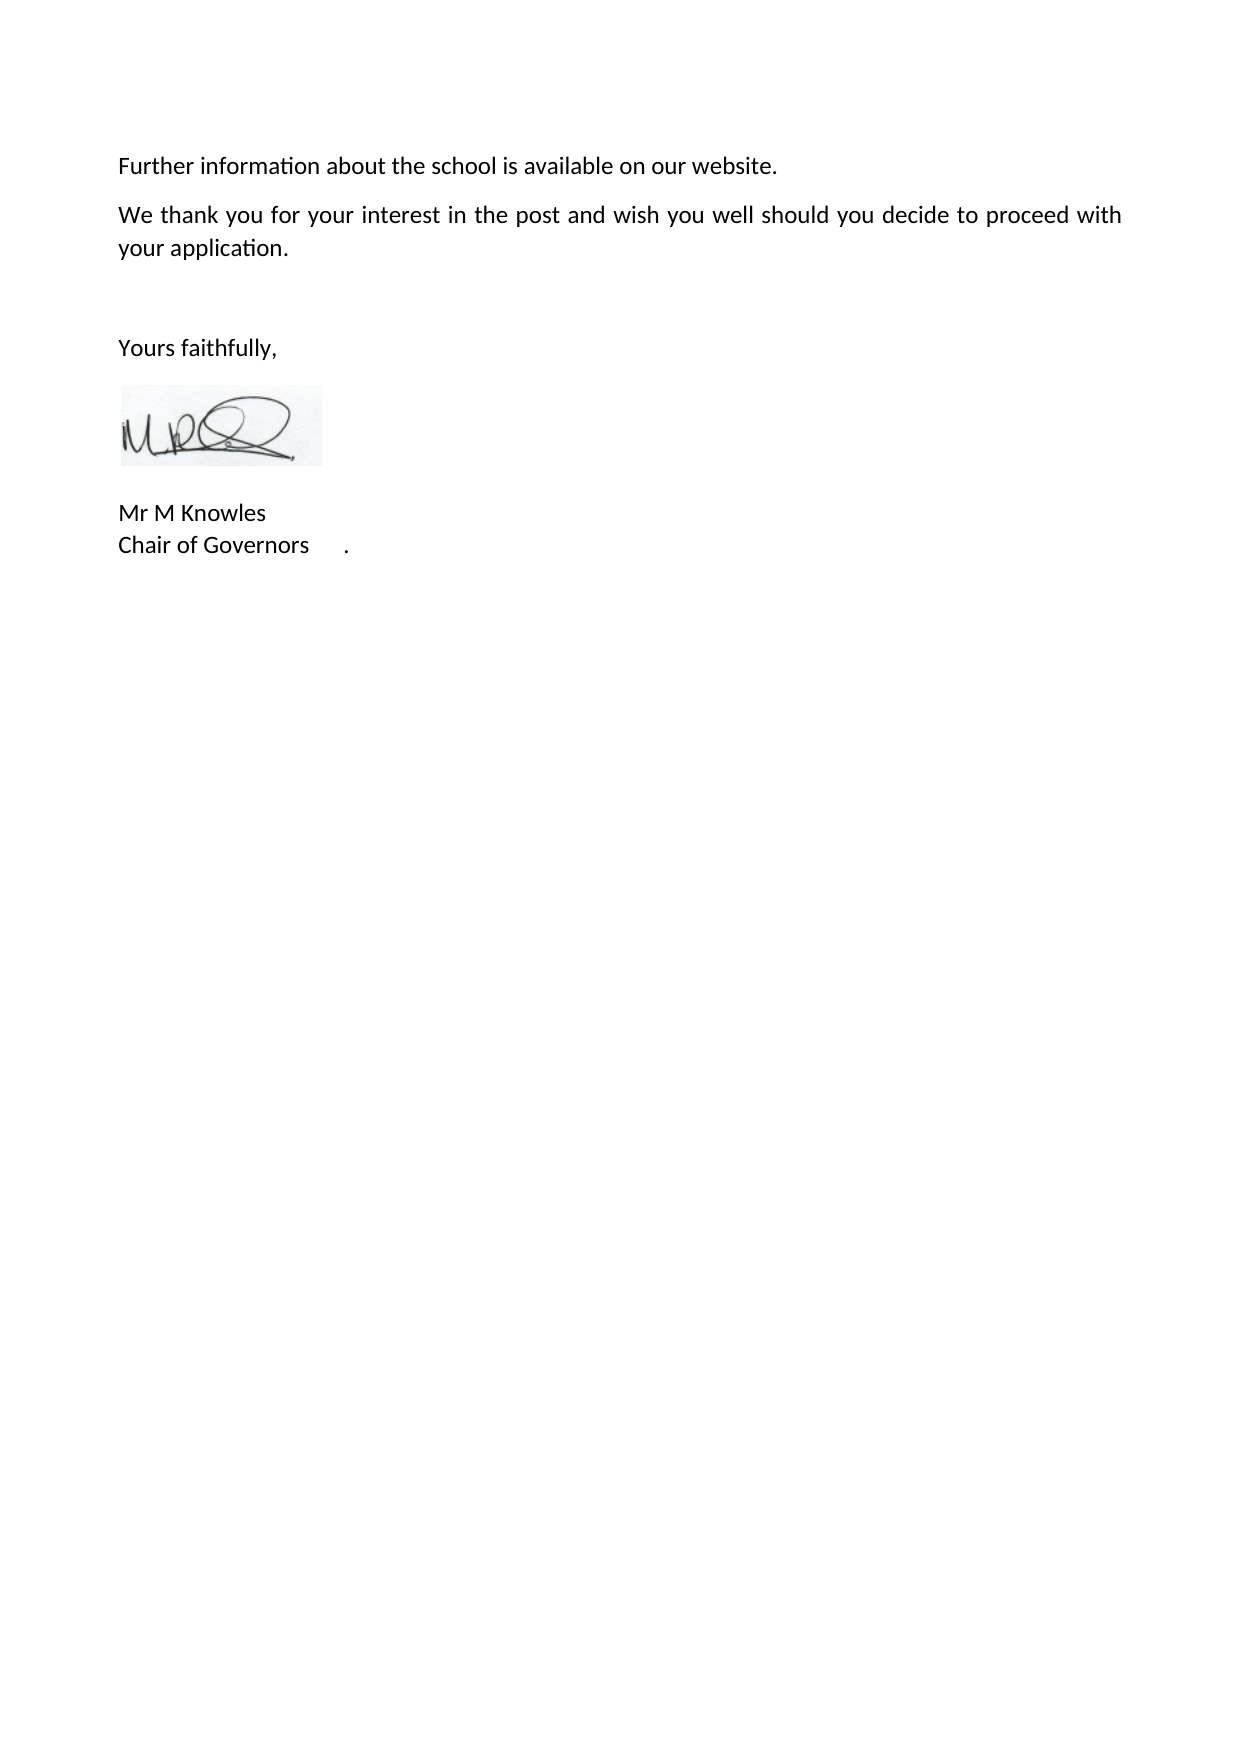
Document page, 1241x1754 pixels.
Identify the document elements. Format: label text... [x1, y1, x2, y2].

text Yours faithfully, [118, 332, 1122, 362]
text Chair of Governors . [118, 529, 1122, 560]
text Further information about the school is available on our website. [118, 150, 1122, 181]
text We thank you for your interest in the post and wish you well should you decide to proceed with your application. [118, 199, 1122, 263]
text Mr M Knowles [118, 497, 1122, 527]
picture [118, 385, 322, 465]
